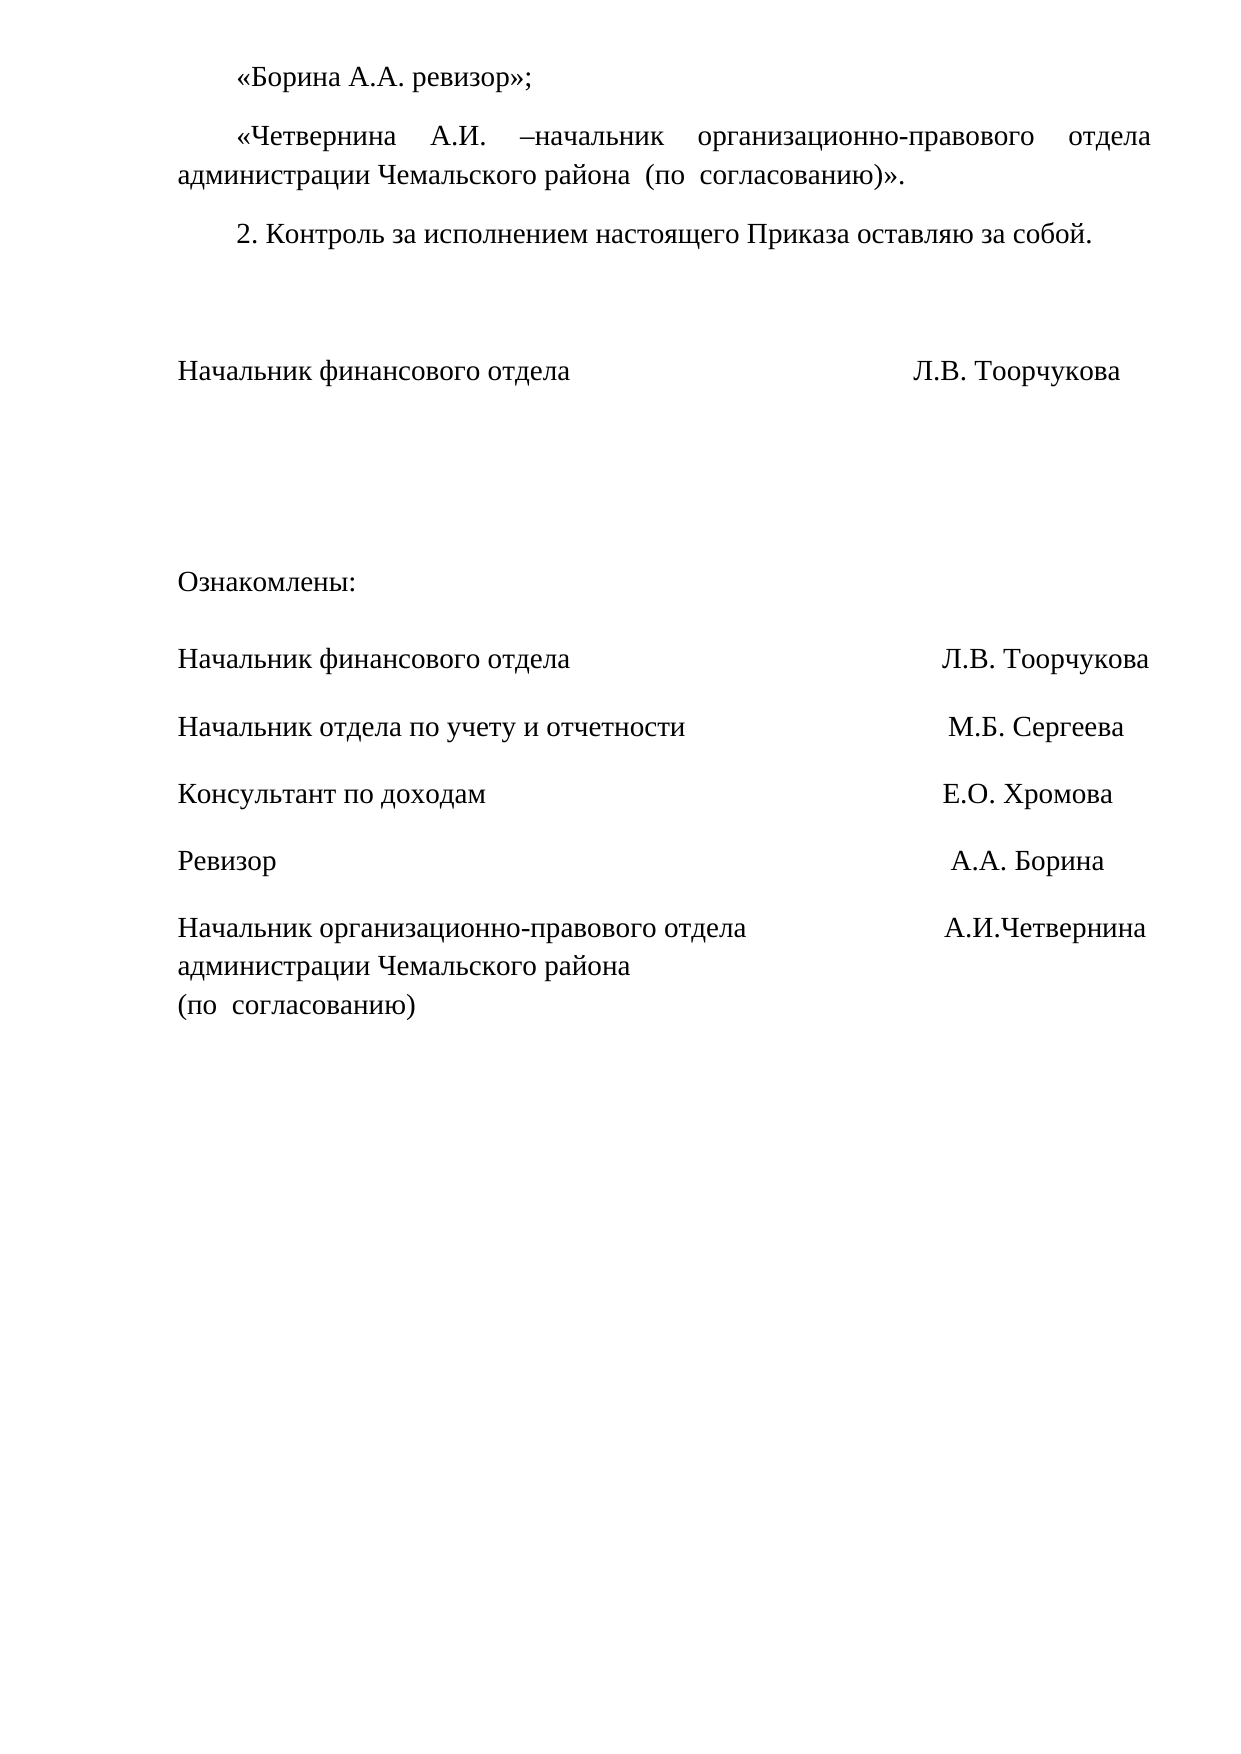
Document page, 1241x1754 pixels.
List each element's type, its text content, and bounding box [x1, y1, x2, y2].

text Ознакомлены: [177, 564, 1152, 598]
list Начальник финансового отдела Л.В. Тоорчукова [177, 353, 1152, 386]
text администрации Чемальского района [177, 948, 1152, 982]
text Начальник организационно-правового отдела А.И.Четвернина [177, 910, 1152, 943]
text (по согласованию) [177, 987, 1152, 1021]
text Начальник финансового отдела Л.В. Тоорчукова [177, 642, 1152, 675]
text Ревизор А.А. Борина [177, 843, 1152, 876]
text «Борина А.А. ревизор»; [177, 59, 1152, 93]
text «Четвернина А.И. –начальник организационно-правового отдела администрации Чемальского района (по согласованию)». [177, 118, 1152, 191]
text Начальник отдела по учету и отчетности М.Б. Сергеева [177, 709, 1152, 742]
text Консультант по доходам Е.О. Хромова [177, 776, 1152, 809]
text 2. Контроль за исполнением настоящего Приказа оставляю за собой. [177, 216, 1152, 250]
